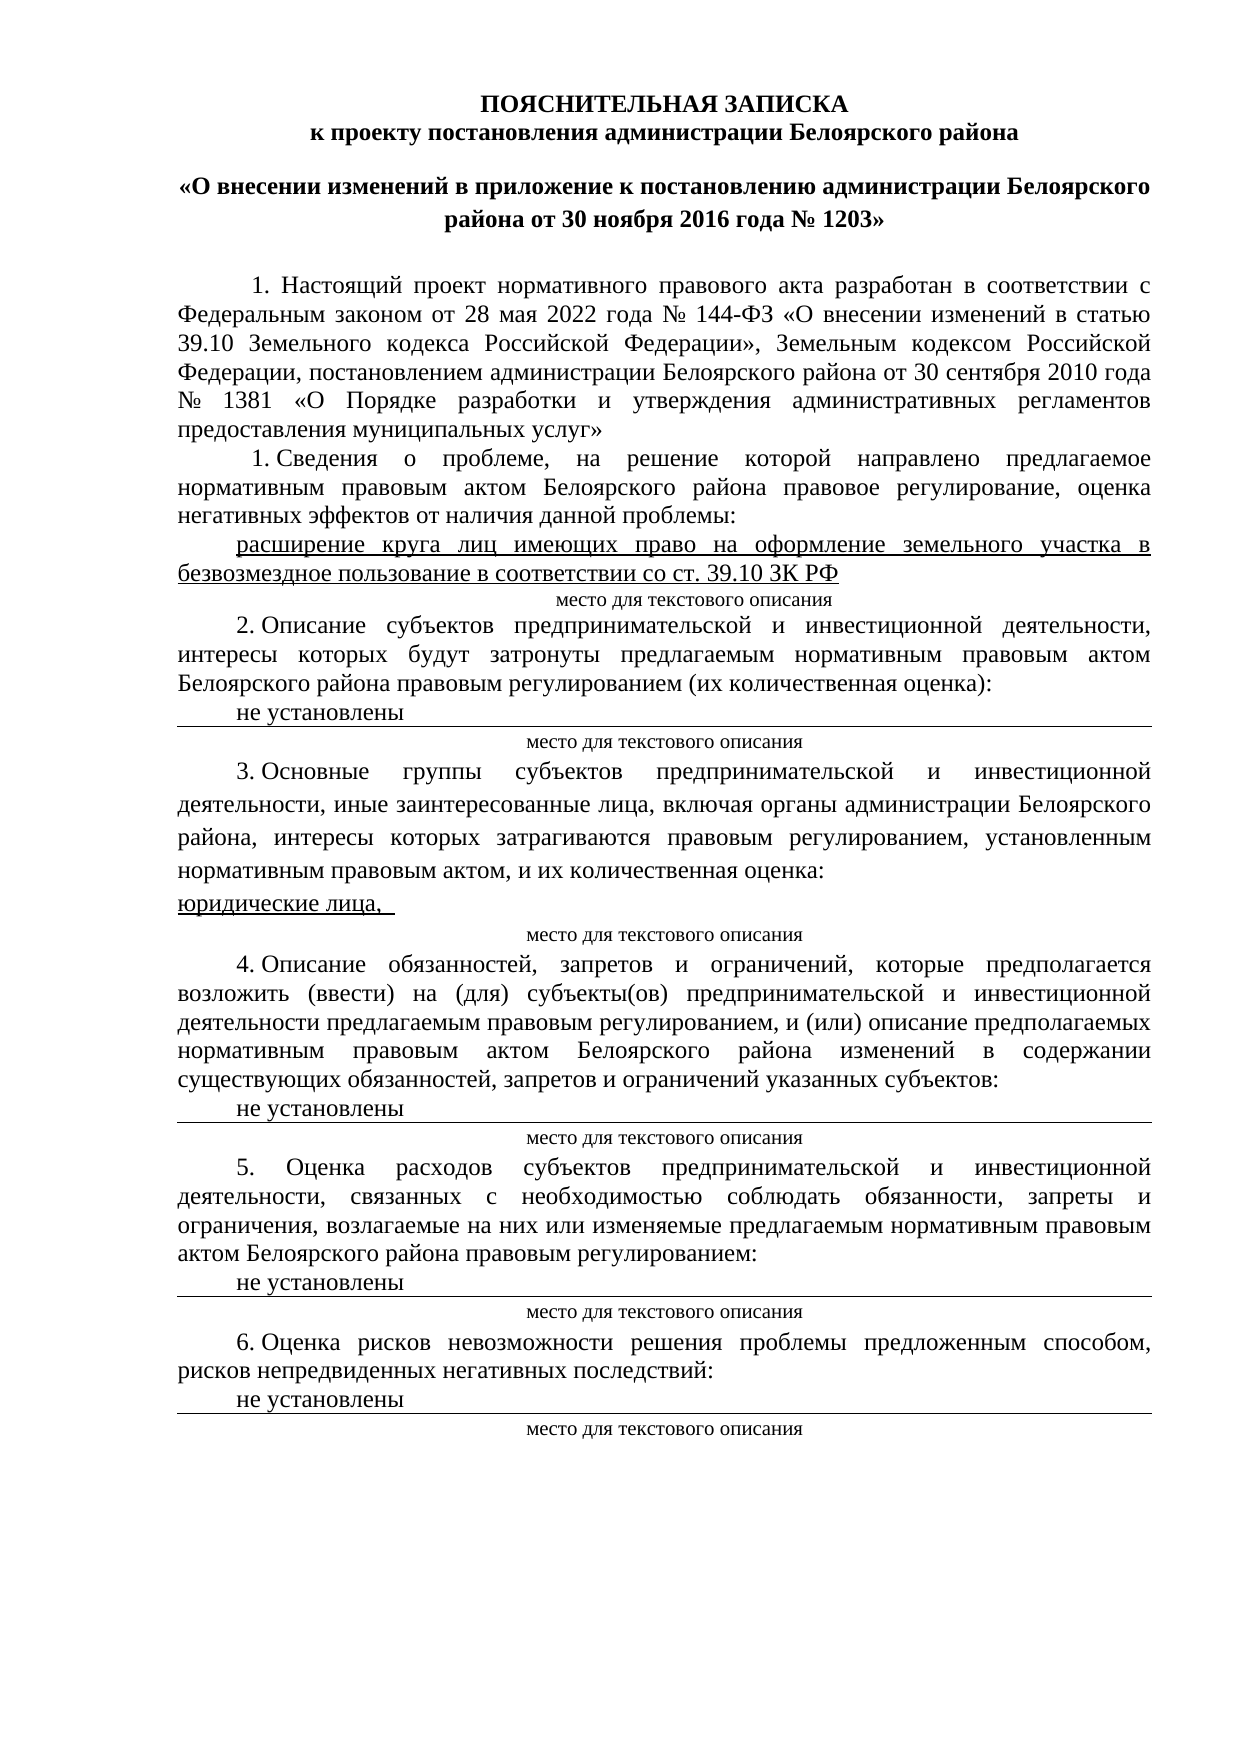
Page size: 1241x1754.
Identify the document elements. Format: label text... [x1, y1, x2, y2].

text не установлены [177, 1093, 1152, 1122]
text место для текстового описания [177, 1123, 1152, 1149]
text 1. Настоящий проект нормативного правового акта разработан в соответствии с Федеральным законом от 28 мая 2022 года № 144-ФЗ «О внесении изменений в статью 39.10 Земельного кодекса Российской Федерации», Земельным кодексом Российской Федерации, постановлением администрации Белоярского района от 30 сентября 2010 года № 1381 «О Порядке разработки и утверждения административных регламентов предоставления муниципальных услуг» [177, 270, 1152, 443]
text место для текстового описания [177, 1414, 1152, 1440]
text 1. Сведения о проблеме, на решение которой направлено предлагаемое нормативным правовым актом Белоярского района правовое регулирование, оценка негативных эффектов от наличия данной проблемы: [177, 443, 1152, 529]
text юридические лица, [177, 885, 1152, 917]
text к проекту постановления администрации Белоярского района [177, 117, 1152, 146]
text 3. Основные группы субъектов предпринимательской и инвестиционной деятельности, иные заинтересованные лица, включая органы администрации Белоярского района, интересы которых затрагиваются правовым регулированием, установленным нормативным правовым актом, и их количественная оценка: [177, 753, 1152, 884]
text 4. Описание обязанностей, запретов и ограничений, которые предполагается возложить (ввести) на (для) субъекты(ов) предпринимательской и инвестиционной деятельности предлагаемым правовым регулированием, и (или) описание предполагаемых нормативным правовым актом Белоярского района изменений в содержании существующих обязанностей, запретов и ограничений указанных субъектов: [177, 949, 1152, 1093]
text место для текстового описания [177, 727, 1152, 753]
text «О внесении изменений в приложение к постановлению администрации Белоярского района от 30 ноября 2016 года № 1203» [177, 171, 1152, 233]
text место для текстового описания [177, 918, 1152, 946]
text не установлены [177, 1267, 1152, 1296]
text не установлены [177, 1384, 1152, 1413]
text не установлены [177, 697, 1152, 726]
text место для текстового описания [177, 587, 1152, 611]
text ПОЯСНИТЕЛЬНАЯ ЗАПИСКА [177, 89, 1152, 117]
text место для текстового описания [177, 1297, 1152, 1323]
text 6. Оценка рисков невозможности решения проблемы предложенным способом, рисков непредвиденных негативных последствий: [177, 1327, 1152, 1384]
text 2. Описание субъектов предпринимательской и инвестиционной деятельности, интересы которых будут затронуты предлагаемым нормативным правовым актом Белоярского района правовым регулированием (их количественная оценка): [177, 611, 1152, 697]
text 5. Оценка расходов субъектов предпринимательской и инвестиционной деятельности, связанных с необходимостью соблюдать обязанности, запреты и ограничения, возлагаемые на них или изменяемые предлагаемым нормативным правовым актом Белоярского района правовым регулированием: [177, 1152, 1152, 1267]
text расширение круга лиц имеющих право на оформление земельного участка в безвозмездное пользование в соответствии со ст. 39.10 ЗК РФ [177, 529, 1152, 587]
